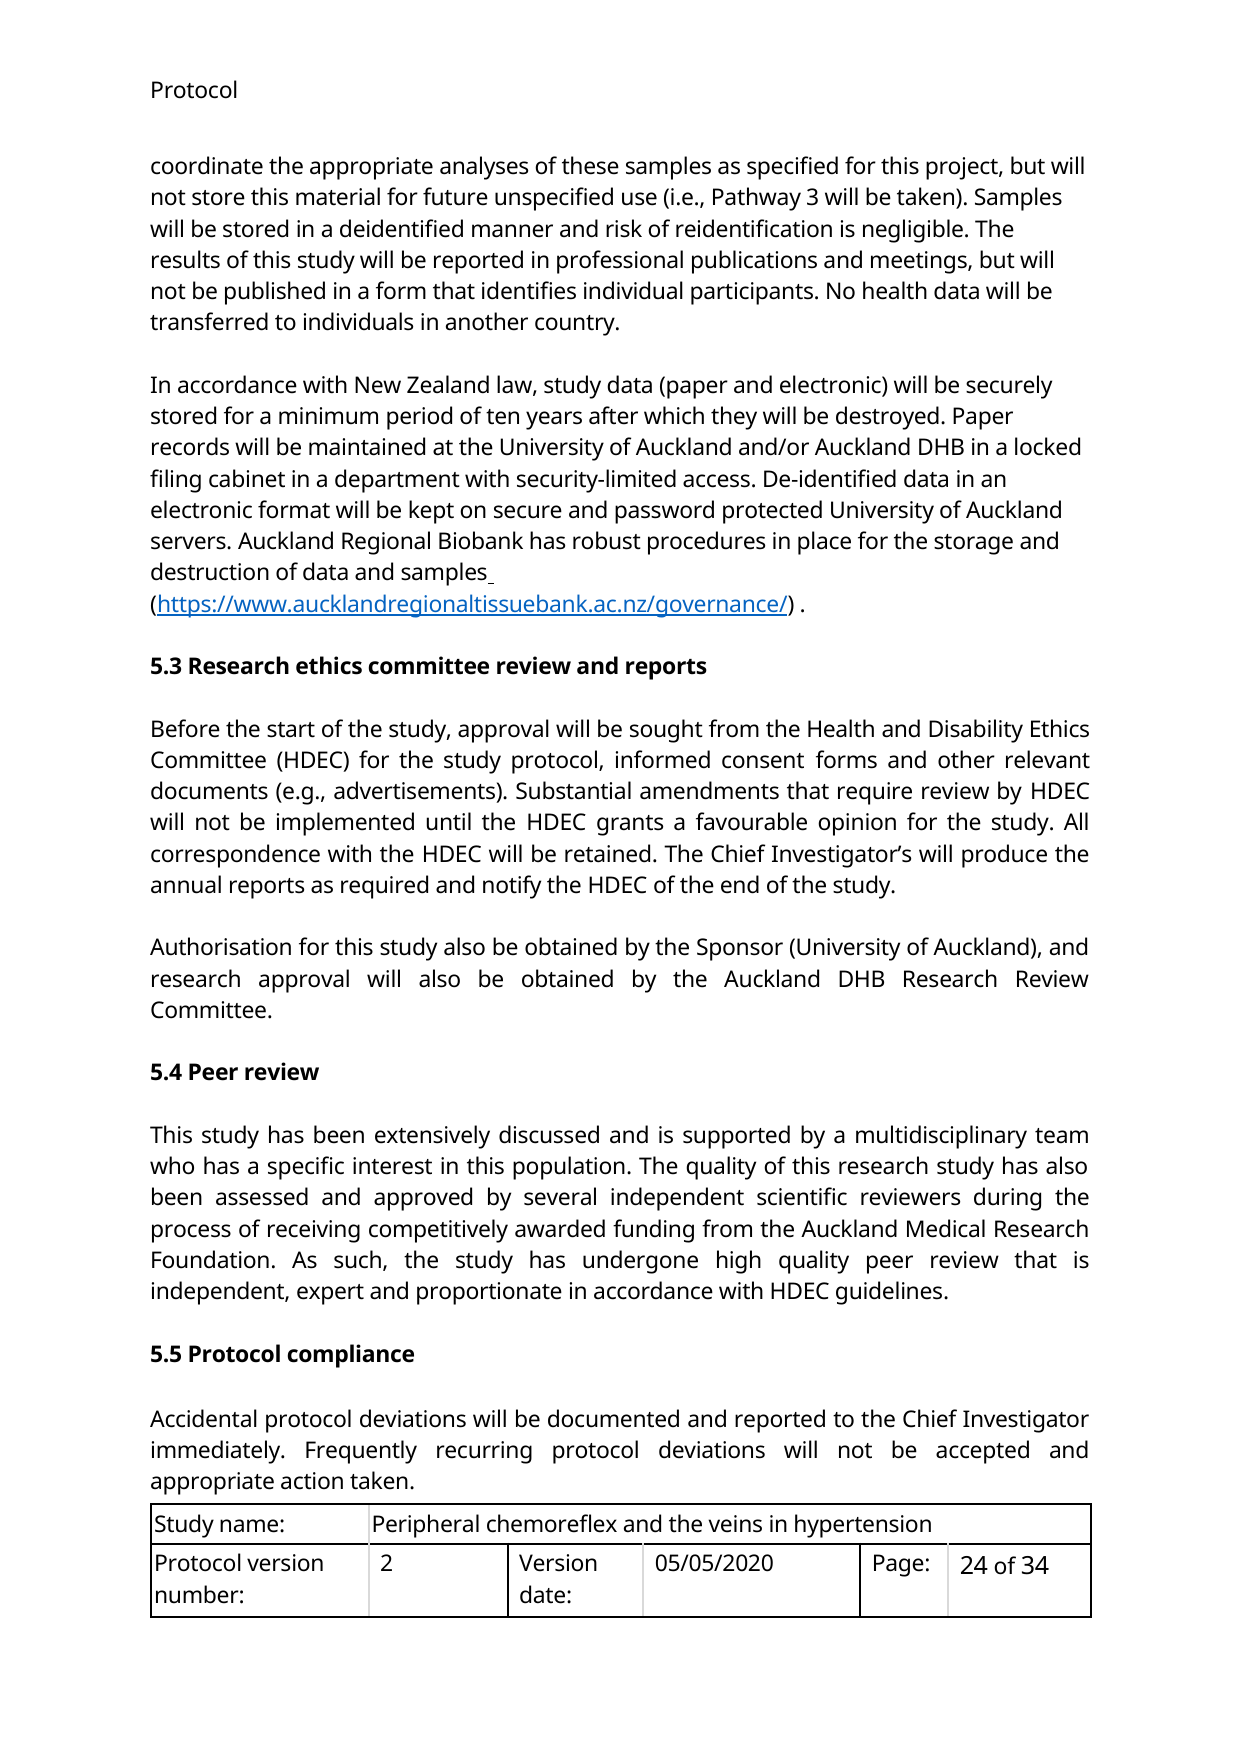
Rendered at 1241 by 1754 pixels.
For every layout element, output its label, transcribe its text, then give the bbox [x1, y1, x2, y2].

subtitle 5.3 Research ethics committee review and reports [150, 650, 1090, 681]
text In accordance with New Zealand law, study data (paper and electronic) will be securely stored for a minimum period of ten years after which they will be destroyed. Paper records will be maintained at the University of Auckland and/or Auckland DHB in a locked filing cabinet in a department with security-limited access. De-identified data in an electronic format will be kept on secure and password protected University of Auckland servers. Auckland Regional Biobank has robust procedures in place for the storage and destruction of data and samples (https://www.aucklandregionaltissuebank.ac.nz/governance/) . [150, 369, 1090, 619]
text This study has been extensively discussed and is supported by a multidisciplinary team who has a specific interest in this population. The quality of this research study has also been assessed and approved by several independent scientific reviewers during the process of receiving competitively awarded funding from the Auckland Medical Research Foundation. As such, the study has undergone high quality peer review that is independent, expert and proportionate in accordance with HDEC guidelines. [150, 1119, 1090, 1306]
text Authorisation for this study also be obtained by the Sponsor (University of Auckland), and research approval will also be obtained by the Auckland DHB Research Review Committee. [150, 931, 1090, 1025]
subtitle 5.5 Protocol compliance [150, 1337, 1090, 1369]
text Accidental protocol deviations will be documented and reported to the Chief Investigator immediately. Frequently recurring protocol deviations will not be accepted and appropriate action taken. [150, 1403, 1090, 1497]
text Before the start of the study, approval will be sought from the Health and Disability Ethics Committee (HDEC) for the study protocol, informed consent forms and other relevant documents (e.g., advertisements). Substantial amendments that require review by HDEC will not be implemented until the HDEC grants a favourable opinion for the study. All correspondence with the HDEC will be retained. The Chief Investigator’s will produce the annual reports as required and notify the HDEC of the end of the study. [150, 712, 1090, 900]
subtitle 5.4 Peer review [150, 1056, 1090, 1087]
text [150, 150, 1090, 337]
